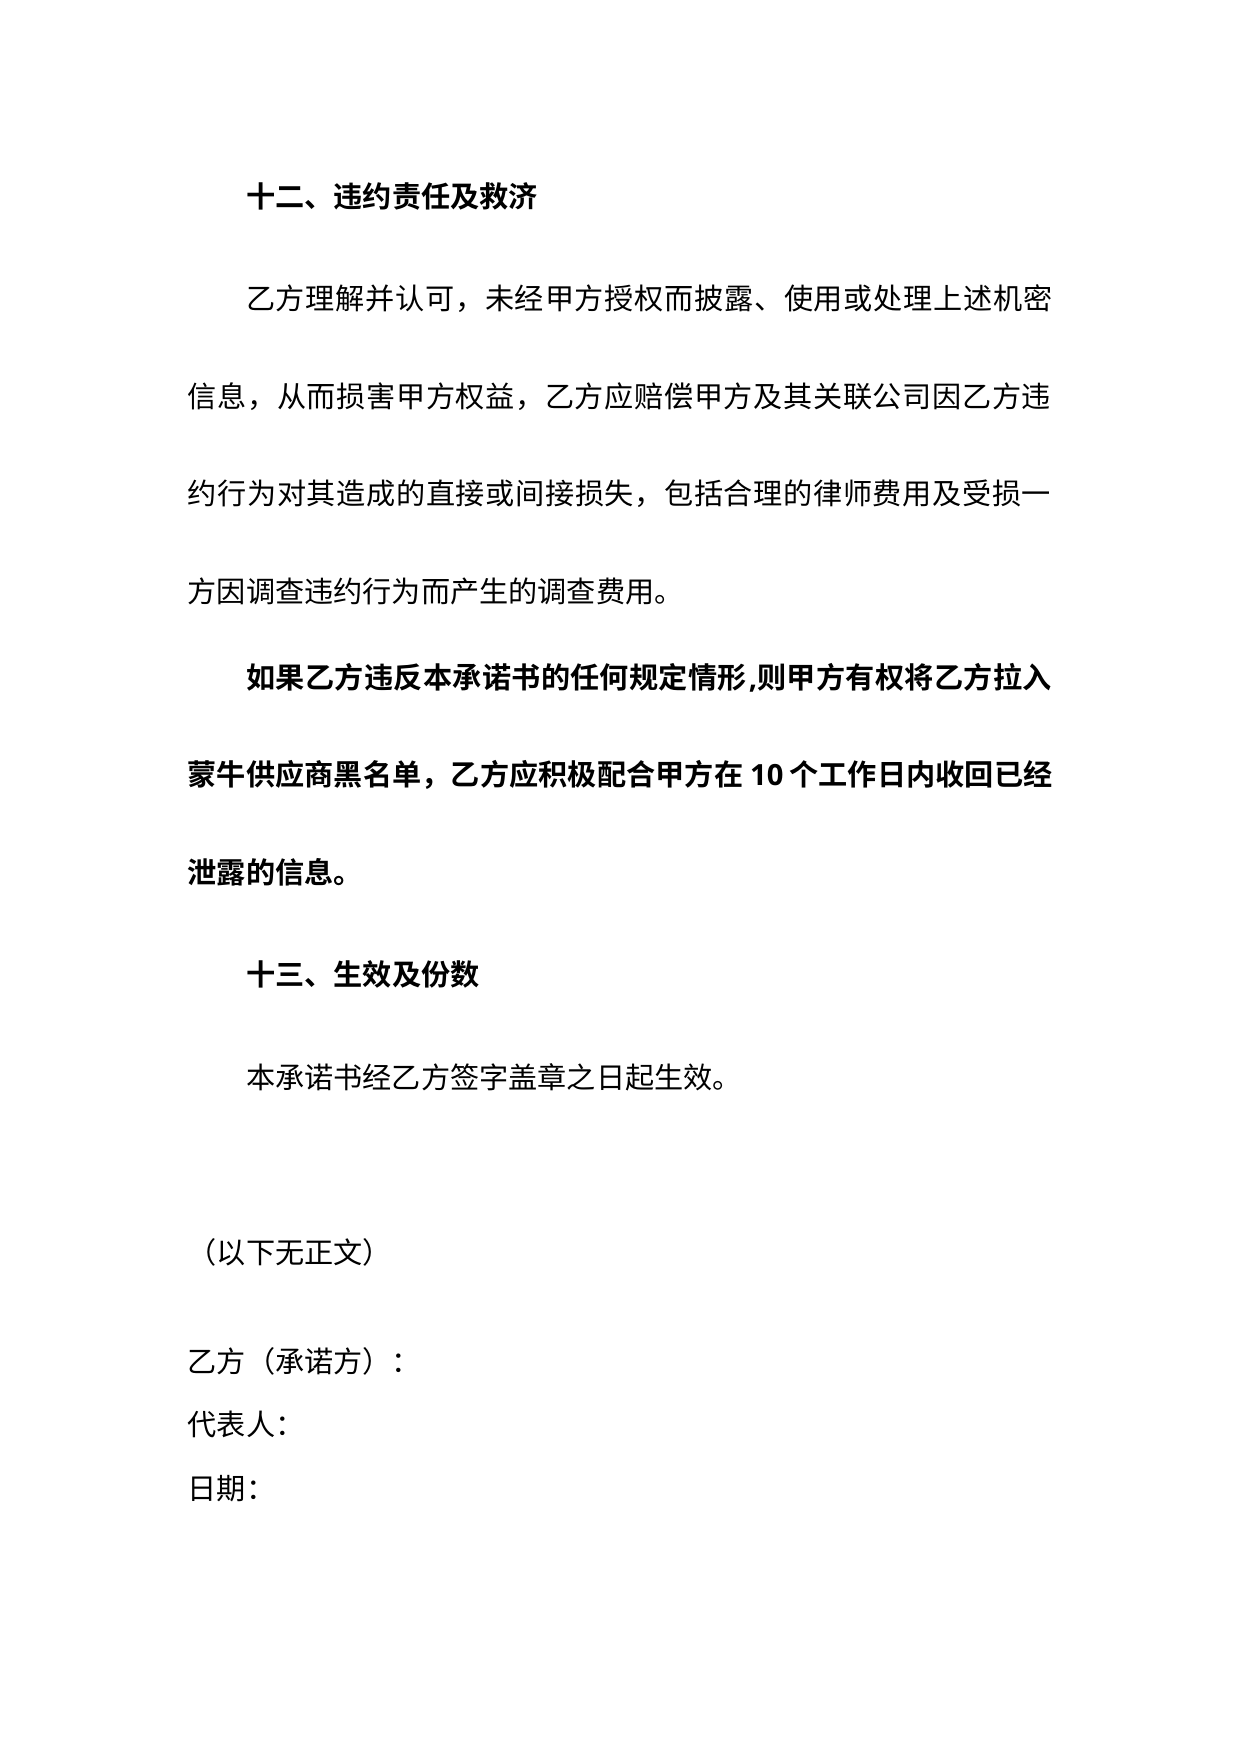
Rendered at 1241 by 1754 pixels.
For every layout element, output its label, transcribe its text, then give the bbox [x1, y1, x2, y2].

text 乙方（承诺方）： [187, 1338, 1053, 1381]
text 如果乙方违反本承诺书的任何规定情形,则甲方有权将乙方拉入蒙牛供应商黑名单，乙方应积极配合甲方在10个工作日内收回已经泄露的信息。 [187, 643, 1053, 903]
text 十二、违约责任及救济 [187, 162, 1053, 227]
text 代表人： [187, 1402, 1053, 1444]
text 日期： [187, 1465, 1053, 1508]
text （以下无正文） [187, 1230, 1053, 1272]
text 十三、生效及份数 [187, 940, 1053, 1005]
text 本承诺书经乙方签字盖章之日起生效。 [187, 1043, 1053, 1108]
text 乙方理解并认可，未经甲方授权而披露、使用或处理上述机密信息，从而损害甲方权益，乙方应赔偿甲方及其关联公司因乙方违约行为对其造成的直接或间接损失，包括合理的律师费用及受损一方因调查违约行为而产生的调查费用。 [187, 264, 1053, 622]
